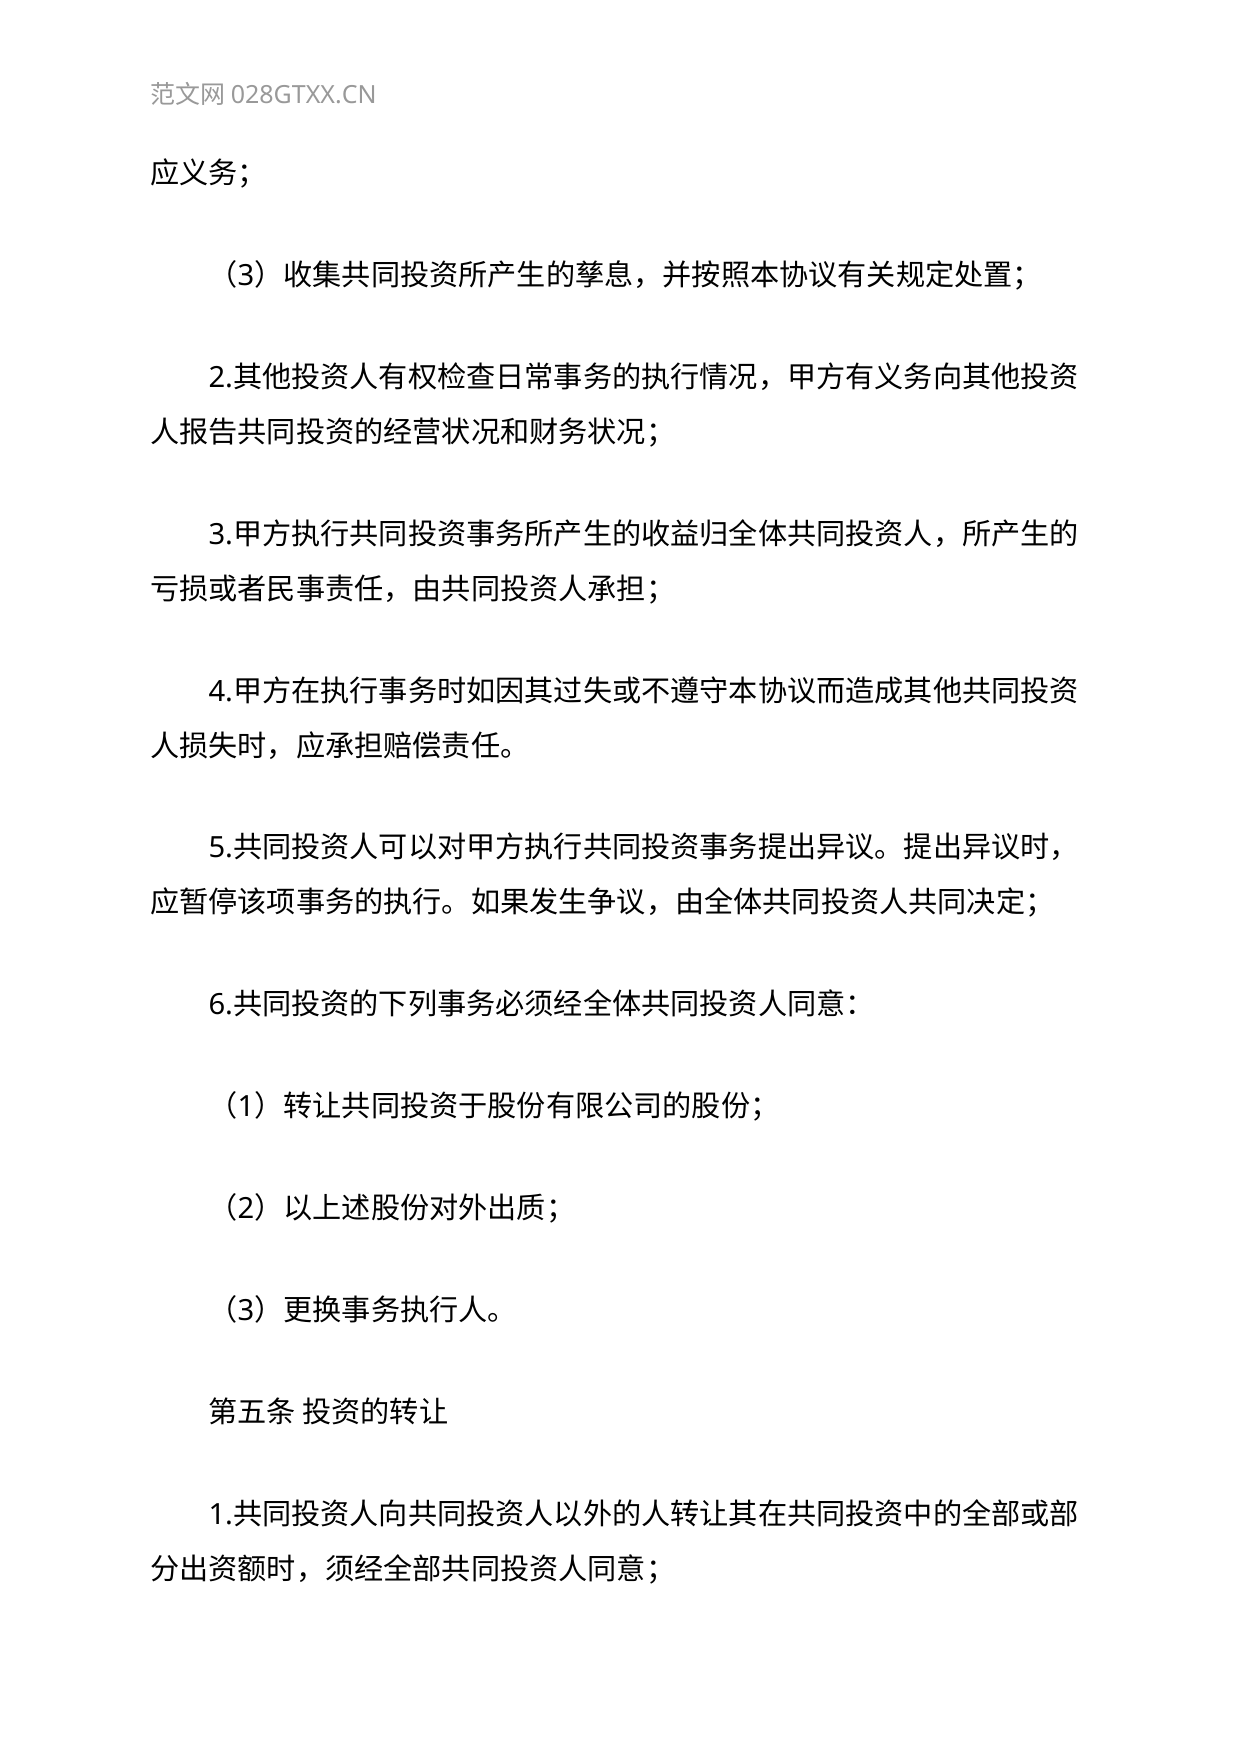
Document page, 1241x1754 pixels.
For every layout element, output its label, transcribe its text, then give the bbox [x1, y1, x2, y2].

text 第五条 投资的转让 [150, 1389, 1090, 1431]
text 4.甲方在执行事务时如因其过失或不遵守本协议而造成其他共同投资人损失时，应承担赔偿责任。 [150, 667, 1090, 764]
text 1.共同投资人向共同投资人以外的人转让其在共同投资中的全部或部分出资额时，须经全部共同投资人同意； [150, 1491, 1090, 1588]
text 3.甲方执行共同投资事务所产生的收益归全体共同投资人，所产生的亏损或者民事责任，由共同投资人承担； [150, 511, 1090, 608]
text 2.其他投资人有权检查日常事务的执行情况，甲方有义务向其他投资人报告共同投资的经营状况和财务状况； [150, 354, 1090, 451]
text 6.共同投资的下列事务必须经全体共同投资人同意： [150, 981, 1090, 1023]
text （2）以上述股份对外出质； [150, 1185, 1090, 1227]
text （3）更换事务执行人。 [150, 1287, 1090, 1329]
text （1）转让共同投资于股份有限公司的股份； [150, 1083, 1090, 1125]
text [150, 150, 1090, 192]
text （3）收集共同投资所产生的孳息，并按照本协议有关规定处置； [150, 252, 1090, 294]
text 5.共同投资人可以对甲方执行共同投资事务提出异议。提出异议时，应暂停该项事务的执行。如果发生争议，由全体共同投资人共同决定； [150, 824, 1090, 921]
